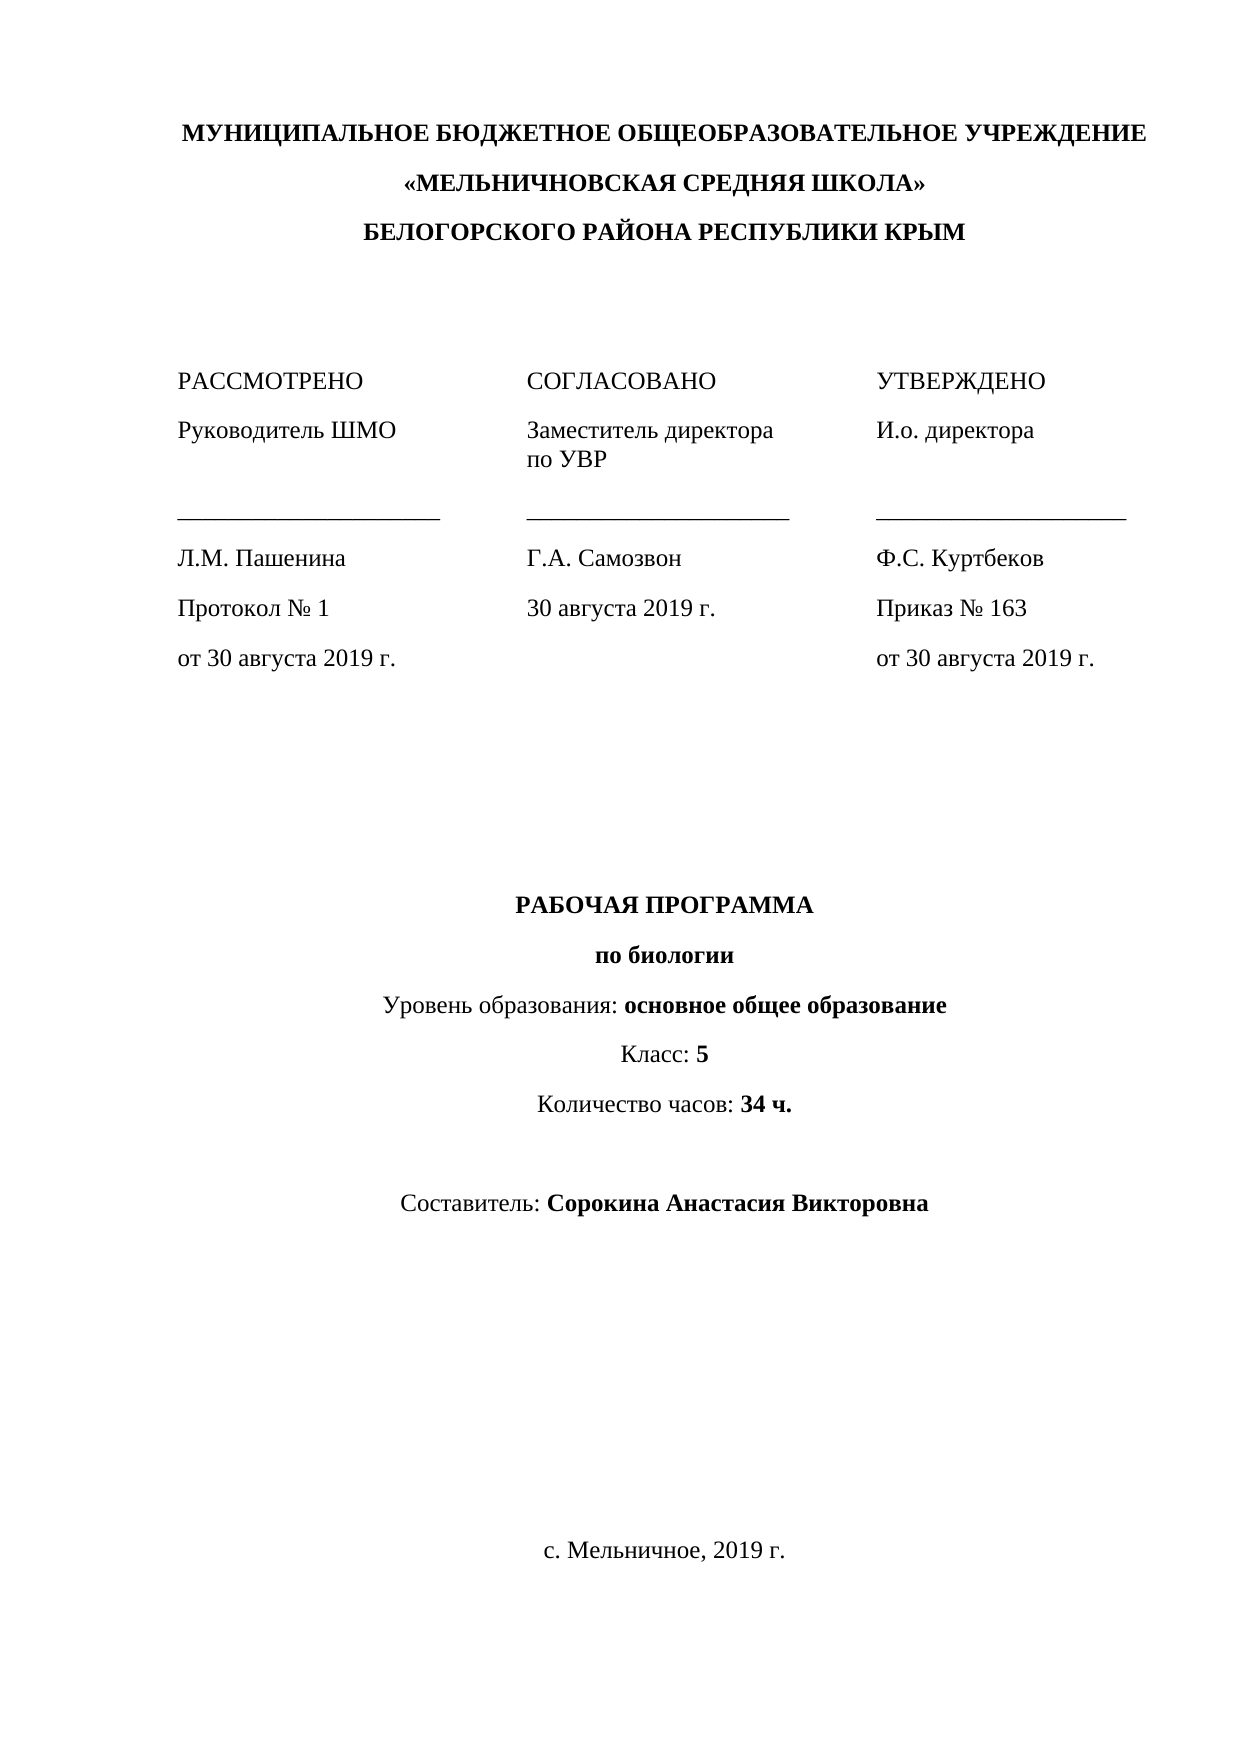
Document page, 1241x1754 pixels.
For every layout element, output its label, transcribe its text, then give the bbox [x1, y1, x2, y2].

text Ф.С. Куртбеков [876, 543, 1152, 572]
text УТВЕРЖДЕНО [876, 366, 1152, 395]
text Л.М. Пашенина [177, 543, 453, 572]
text «МЕЛЬНИЧНОВСКАЯ СРЕДНЯЯ ШКОЛА» [177, 168, 1152, 196]
text РАССМОТРЕНО [177, 366, 453, 395]
text ____________________ [876, 494, 1152, 523]
text МУНИЦИПАЛЬНОЕ БЮДЖЕТНОЕ ОБЩЕОБРАЗОВАТЕЛЬНОЕ УЧРЕЖДЕНИЕ [177, 118, 1152, 147]
text с. Мельничное, 2019 г. [177, 1535, 1152, 1564]
text Класс: 5 [177, 1039, 1152, 1068]
text 30 августа 2019 г. [527, 593, 802, 622]
text БЕЛОГОРСКОГО РАЙОНА РЕСПУБЛИКИ КРЫМ [177, 217, 1152, 246]
text Г.А. Самозвон [527, 543, 802, 572]
text от 30 августа 2019 г. [177, 643, 453, 671]
text Уровень образования: основное общее образование [177, 990, 1152, 1018]
text _____________________ [177, 494, 453, 523]
text по биологии [177, 940, 1152, 969]
text СОГЛАСОВАНО [527, 366, 802, 395]
text Количество часов: 34 ч. [177, 1089, 1152, 1118]
text И.о. директора [876, 416, 1152, 444]
text Протокол № 1 [177, 593, 453, 622]
text Руководитель ШМО [177, 416, 453, 444]
text Составитель: Сорокина Анастасия Викторовна [177, 1188, 1152, 1217]
text РАБОЧАЯ ПРОГРАММА [177, 891, 1152, 919]
text Приказ № 163 [876, 593, 1152, 622]
text _____________________ [527, 494, 802, 523]
text Заместитель директора по УВР [527, 416, 802, 473]
text от 30 августа 2019 г. [876, 643, 1152, 671]
